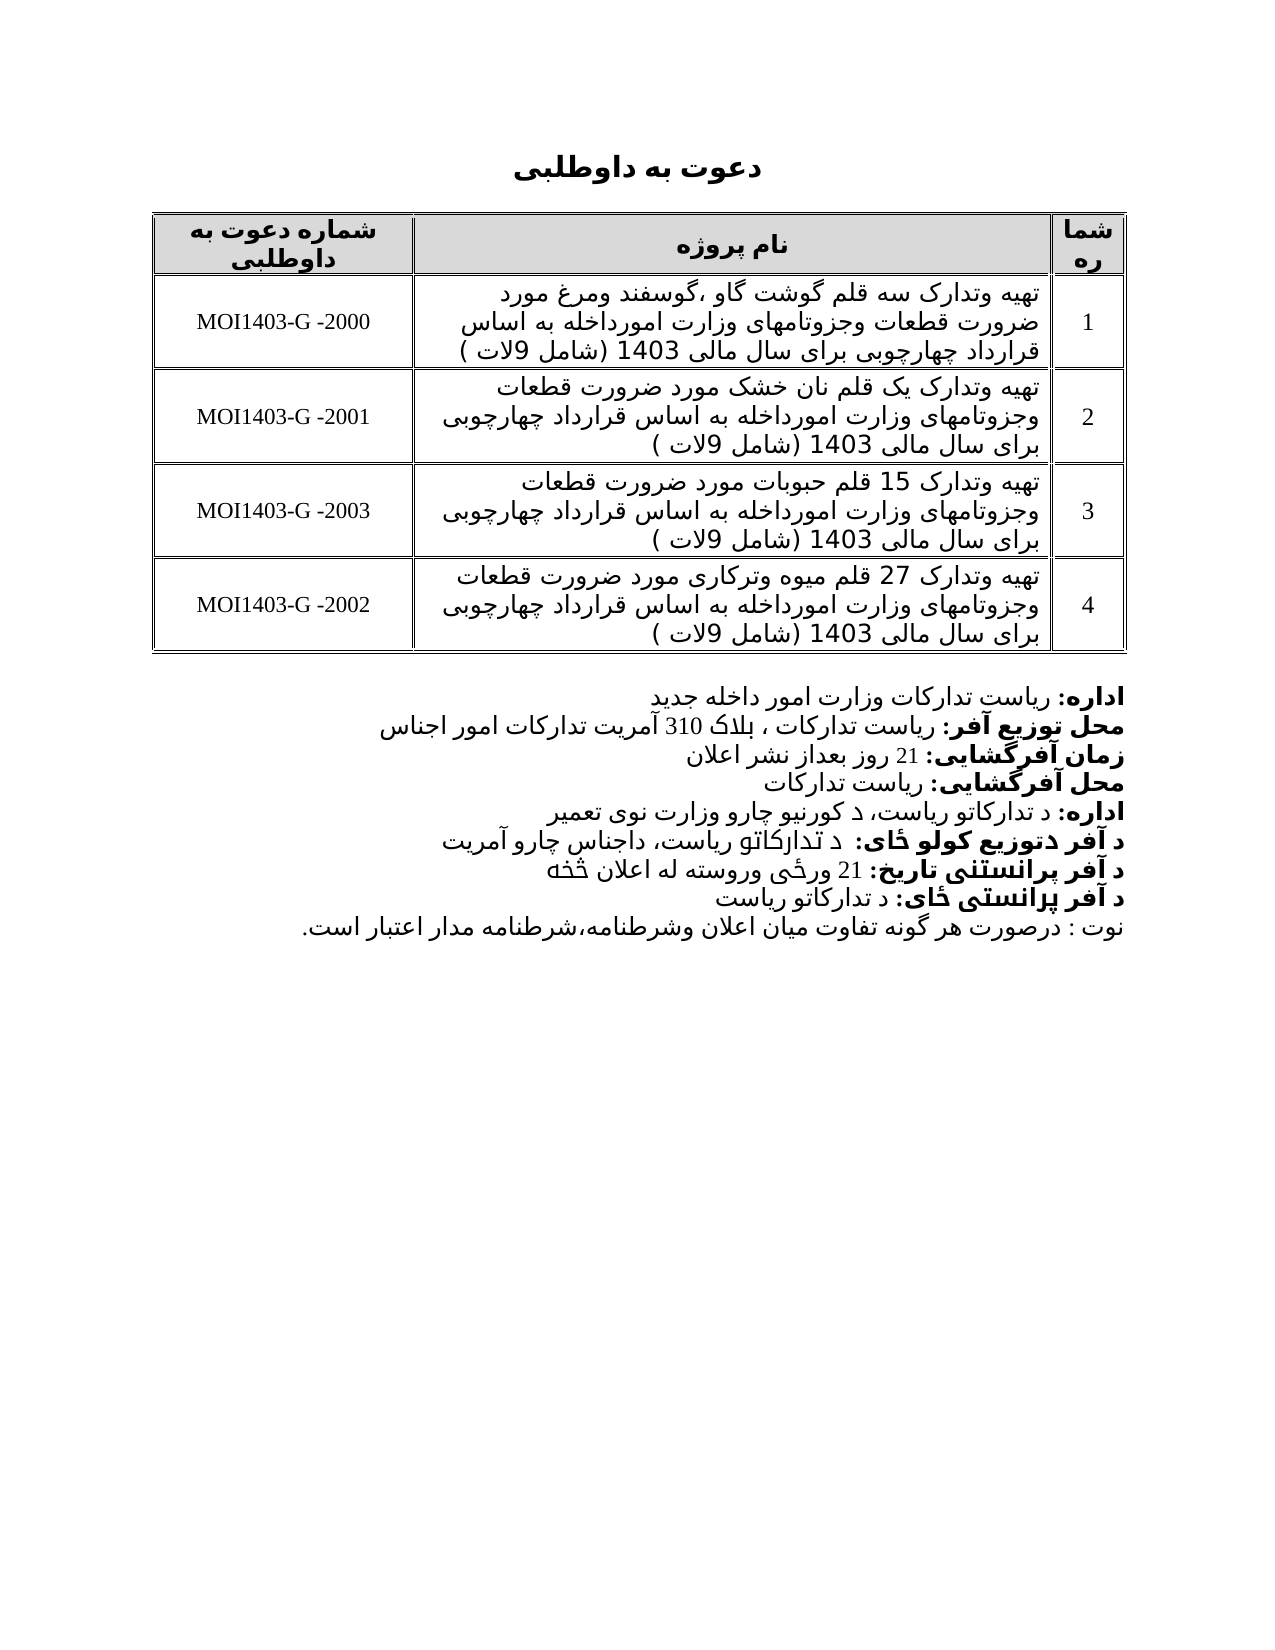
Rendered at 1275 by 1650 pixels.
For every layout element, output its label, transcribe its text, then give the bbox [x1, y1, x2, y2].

table_header شماره [1051, 213, 1125, 273]
text د آفر پرانستی ځای: د تدارکاتو ریاست [150, 883, 1125, 912]
text نوت : درصورت هر گونه تفاوت میان اعلان وشرطنامه،شرطنامه مدار اعتبار است. [150, 912, 1125, 941]
table_cell MOI1403-G -2001 [155, 370, 412, 462]
table_cell 4 [1051, 556, 1125, 650]
table_cell 3 [1053, 462, 1123, 556]
table_cell MOI1403-G -2000 [155, 276, 412, 367]
text زمان آفرگشایی: 21 روز بعداز نشر اعلان [150, 740, 1125, 768]
text محل توزیع آفر: ریاست تدارکات ، بلاک 310 آمریت تدارکات امور اجناس [150, 711, 1125, 740]
table_header شماره دعوت به داوطلبی [153, 213, 414, 273]
text محل آفرگشایی: ریاست تدارکات [150, 768, 1125, 797]
text اداره: د تدارکاتو ریاست، د کورنیو چارو وزارت نوی تعمیر [150, 797, 1125, 826]
text د آفر دتوزیع کولو ځای: د تدارکاتو ریاست، داجناس چارو آمریت [150, 826, 1125, 855]
table_cell 2 [1051, 367, 1125, 462]
text دعوت به داوطلبی [150, 150, 1125, 183]
table_cell تهیه وتدارک یک قلم نان خشک مورد ضرورت قطعات وجزوتامهای وزارت امورداخله به اساس قرارداد چهارچوبی برای سال مالی 1403 (شامل 9لات ) [414, 367, 1051, 462]
table_cell MOI1403-G -2002 [153, 556, 414, 650]
table_cell تهیه وتدارک سه قلم گوشت گاو ،گوسفند ومرغ مورد ضرورت قطعات وجزوتامهای وزارت امورداخله به اساس قرارداد چهارچوبی برای سال مالی 1403 (شامل 9لات ) [414, 273, 1051, 367]
table_cell تهیه وتدارک 15 قلم حبوبات مورد ضرورت قطعات وجزوتامهای وزارت امورداخله به اساس قرارداد چهارچوبی برای سال مالی 1403 (شامل 9لات ) [415, 462, 1050, 556]
text د آفر پرانستنی تاریخ: 21 ورځی وروسته له اعلان څخه [150, 855, 1125, 883]
table_cell MOI1403-G -2003 [155, 465, 412, 556]
text اداره: ریاست تدارکات وزارت امور داخله جدید [150, 682, 1125, 711]
table_header نام پروژه [414, 215, 1050, 273]
table_cell 1 [1051, 273, 1125, 367]
table_cell تهیه وتدارک 27 قلم میوه وترکاری مورد ضرورت قطعات وجزوتامهای وزارت امورداخله به اساس قرارداد چهارچوبی برای سال مالی 1403 (شامل 9لات ) [414, 556, 1051, 650]
